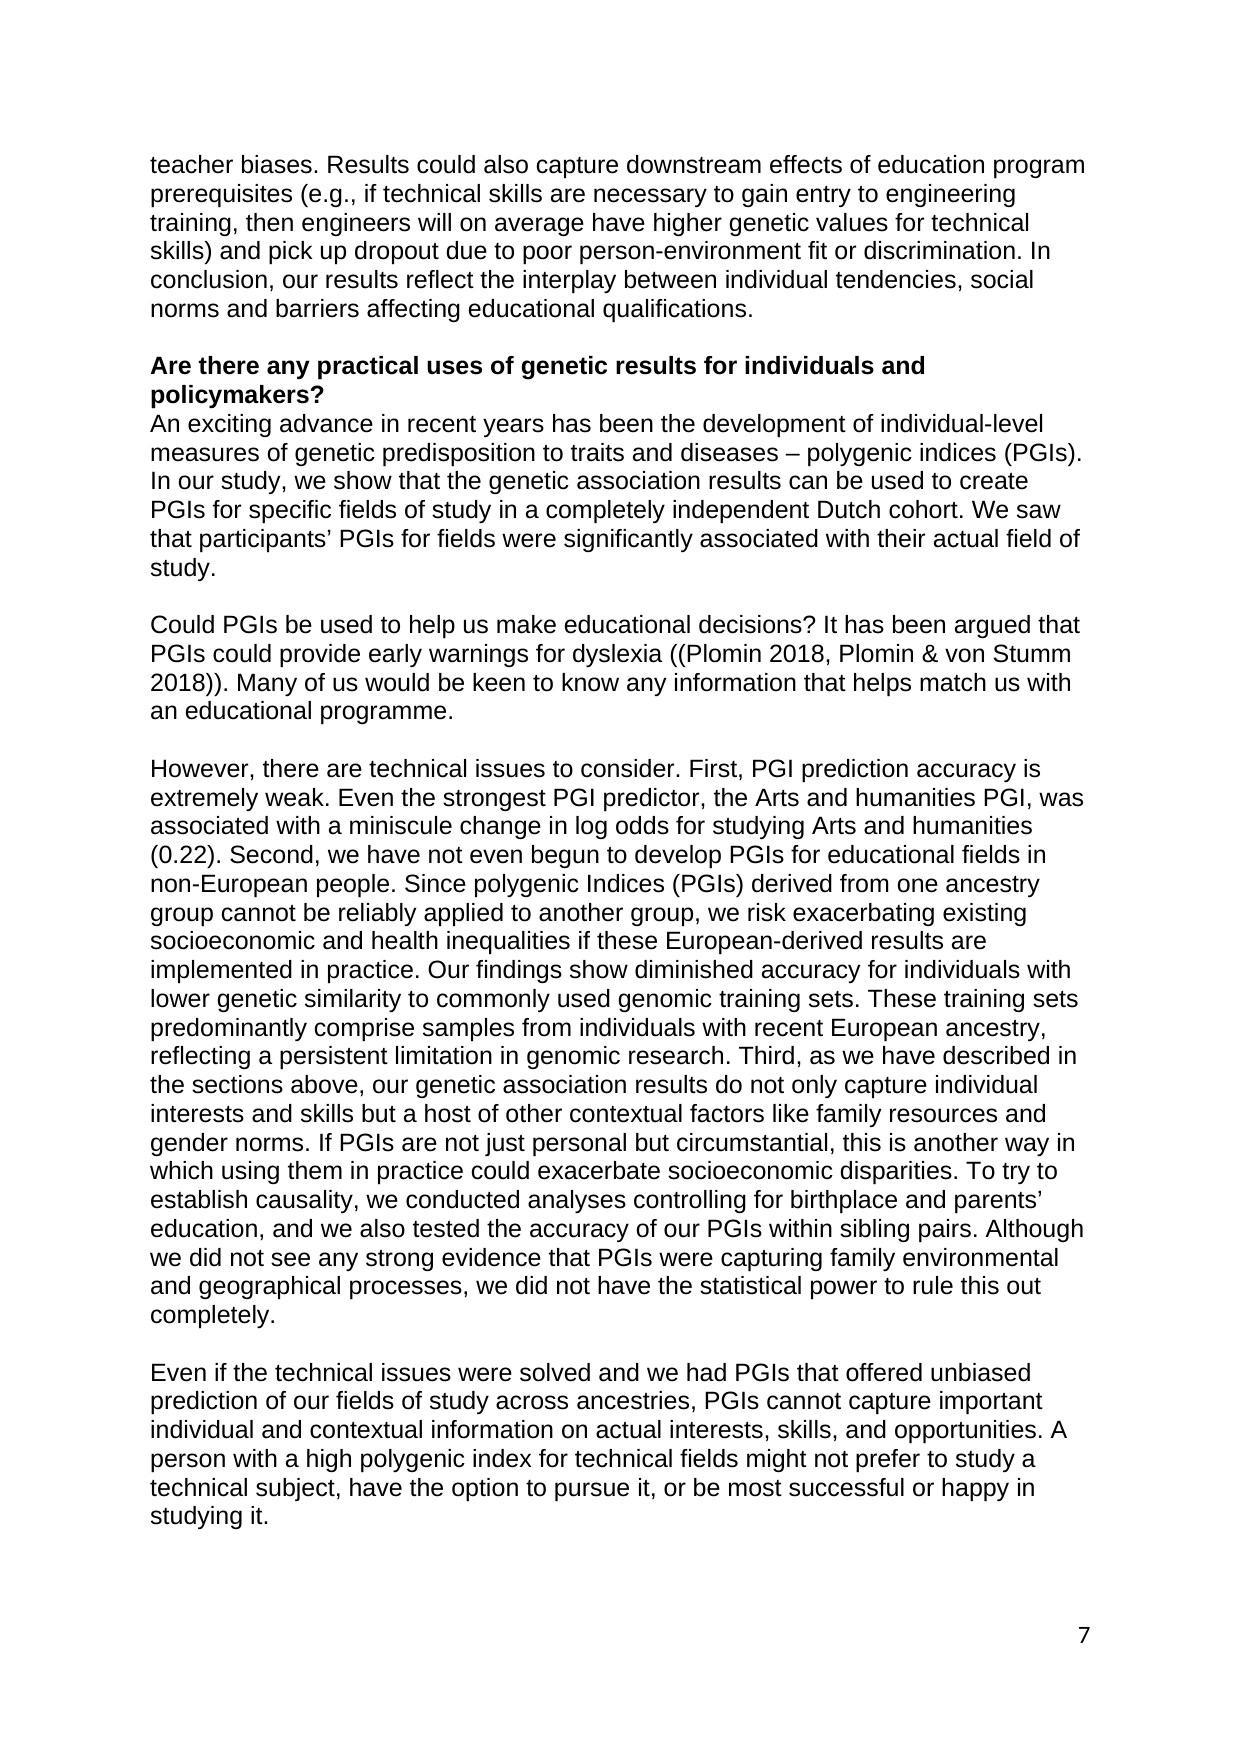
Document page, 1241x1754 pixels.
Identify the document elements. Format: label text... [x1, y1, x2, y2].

text Could PGIs be used to help us make educational decisions? It has been argued that PGIs could provide early warnings for dyslexia ((Plomin 2018, Plomin & von Stumm 2018)). Many of us would be keen to know any information that helps match us with an educational programme. [150, 610, 1090, 725]
text However, there are technical issues to consider. First, PGI prediction accuracy is extremely weak. Even the strongest PGI predictor, the Arts and humanities PGI, was associated with a miniscule change in log odds for studying Arts and humanities (0.22). Second, we have not even begun to develop PGIs for educational fields in non-European people. Since polygenic Indices (PGIs) derived from one ancestry group cannot be reliably applied to another group, we risk exacerbating existing socioeconomic and health inequalities if these European-derived results are implemented in practice. Our findings show diminished accuracy for individuals with lower genetic similarity to commonly used genomic training sets. These training sets predominantly comprise samples from individuals with recent European ancestry, reflecting a persistent limitation in genomic research. Third, as we have described in the sections above, our genetic association results do not only capture individual interests and skills but a host of other contextual factors like family resources and gender norms. If PGIs are not just personal but circumstantial, this is another way in which using them in practice could exacerbate socioeconomic disparities. To try to establish causality, we conducted analyses controlling for birthplace and parents’ education, and we also tested the accuracy of our PGIs within sibling pairs. Although we did not see any strong evidence that PGIs were capturing family environmental and geographical processes, we did not have the statistical power to rule this out completely. [150, 754, 1090, 1329]
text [150, 150, 1090, 322]
text Even if the technical issues were solved and we had PGIs that offered unbiased prediction of our fields of study across ancestries, PGIs cannot capture important individual and contextual information on actual interests, skills, and opportunities. A person with a high polygenic index for technical fields might not prefer to study a technical subject, have the option to pursue it, or be most successful or happy in studying it. [150, 1357, 1090, 1530]
text Are there any practical uses of genetic results for individuals and policymakers? [150, 351, 1090, 409]
text An exciting advance in recent years has been the development of individual-level measures of genetic predisposition to traits and diseases – polygenic indices (PGIs). In our study, we show that the genetic association results can be used to create PGIs for specific fields of study in a completely independent Dutch cohort. We saw that participants’ PGIs for fields were significantly associated with their actual field of study. [150, 409, 1090, 581]
